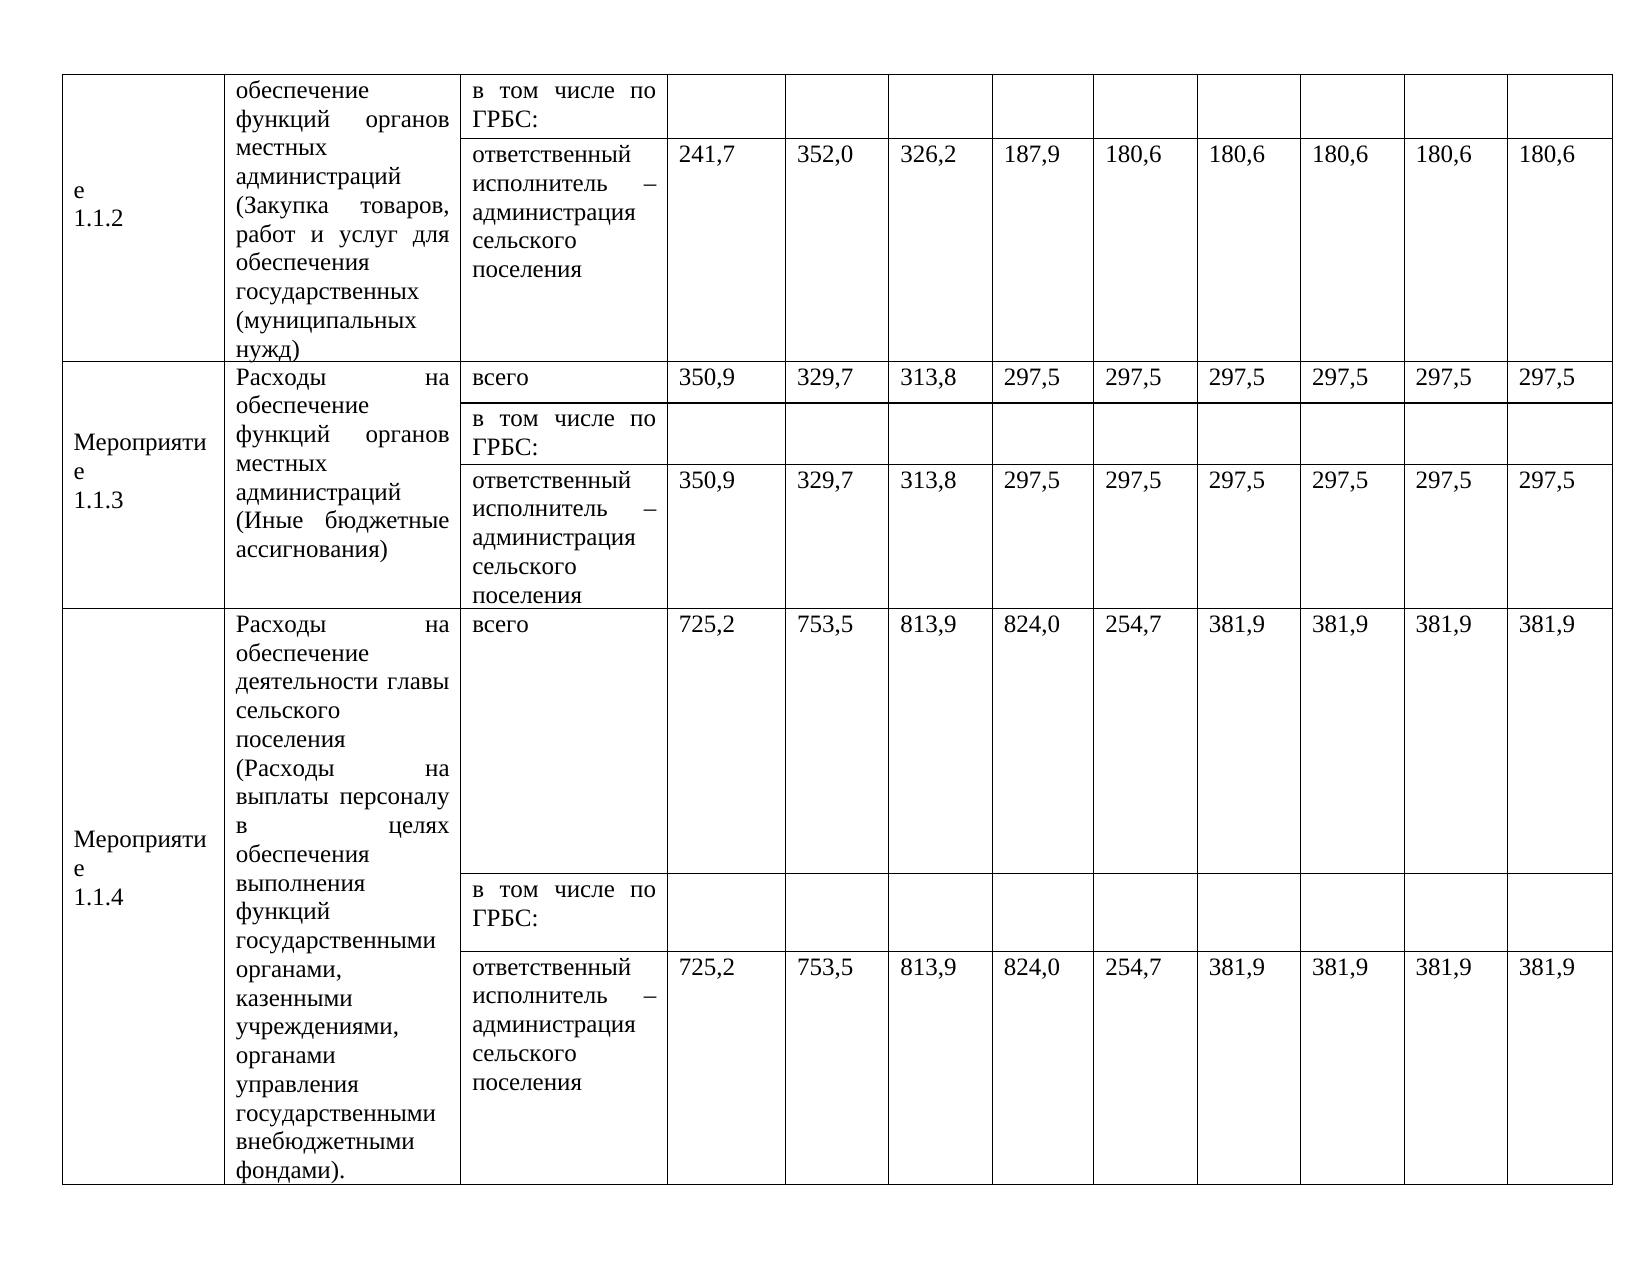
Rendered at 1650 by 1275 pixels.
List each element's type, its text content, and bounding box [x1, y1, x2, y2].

table_cell 254,7 [1094, 952, 1197, 1184]
table_cell 326,2 [889, 139, 992, 361]
table_cell Мероприятие 1.1.2 [63, 75, 224, 361]
table_cell [889, 75, 992, 138]
table_cell 352,0 [786, 139, 888, 361]
table_cell 297,5 [1094, 362, 1197, 402]
table_cell [668, 75, 785, 138]
table_cell 297,5 [1198, 465, 1300, 608]
table_cell [668, 874, 785, 951]
table_cell Мероприятие 1.1.3 [63, 362, 224, 608]
table_cell 753,5 [786, 952, 888, 1184]
table_cell 187,9 [993, 139, 1093, 361]
table_cell 753,5 [786, 609, 888, 873]
table_cell в том числе по ГРБС: [461, 874, 667, 951]
table_cell в том числе по ГРБС: [461, 404, 667, 464]
table_cell 180,6 [1301, 139, 1404, 361]
table_cell всего [461, 362, 667, 402]
table_cell [1094, 874, 1197, 951]
table_cell 381,9 [1508, 952, 1612, 1184]
table_cell [1301, 874, 1404, 951]
table_cell [993, 404, 1093, 464]
table_cell 381,9 [1198, 952, 1300, 1184]
table_cell 381,9 [1405, 952, 1507, 1184]
table_cell 297,5 [1508, 362, 1612, 402]
table_cell 297,5 [1198, 362, 1300, 402]
table_cell 313,8 [889, 465, 992, 608]
table_cell 824,0 [993, 952, 1093, 1184]
table_cell 350,9 [668, 465, 785, 608]
table_cell Мероприятие 1.1.4 [63, 609, 224, 1184]
table_cell 297,5 [993, 362, 1093, 402]
table_cell 313,8 [889, 362, 992, 402]
table_cell [1405, 874, 1507, 951]
table_cell 297,5 [1301, 465, 1404, 608]
table_cell Расходы на обеспечение функций органов местных администраций (Иные бюджетные ассигнования) [225, 362, 460, 608]
table_cell 297,5 [1405, 465, 1507, 608]
table_cell [1508, 404, 1612, 464]
table_cell 297,5 [993, 465, 1093, 608]
table_cell в том числе по ГРБС: [461, 75, 667, 138]
table_cell 297,5 [1301, 362, 1404, 402]
table_cell 725,2 [668, 609, 785, 873]
table_cell [1094, 404, 1197, 464]
table_cell ответственный исполнитель –администрация сельского поселения [461, 139, 667, 361]
table_cell 381,9 [1301, 609, 1404, 873]
table_cell 297,5 [1094, 465, 1197, 608]
table_cell 254,7 [1094, 609, 1197, 873]
table_cell [1198, 404, 1300, 464]
table_cell [889, 874, 992, 951]
table_cell [1508, 874, 1612, 951]
table_cell [786, 874, 888, 951]
table_cell всего [461, 609, 667, 873]
table_cell 180,6 [1508, 139, 1612, 361]
table_cell 297,5 [1508, 465, 1612, 608]
table_cell 329,7 [786, 362, 888, 402]
table_cell 725,2 [668, 952, 785, 1184]
table_cell 241,7 [668, 139, 785, 361]
table_cell [1508, 75, 1612, 138]
table_cell 381,9 [1405, 609, 1507, 873]
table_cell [225, 75, 460, 361]
table_cell 381,9 [1301, 952, 1404, 1184]
table_cell 329,7 [786, 465, 888, 608]
table_cell [786, 75, 888, 138]
table_cell Расходы на обеспечение деятельности главы сельского поселения (Расходы на выплаты персоналу в целях обеспечения выполнения функций государственными органами, казенными учреждениями, органами управления государственными внебюджетными фондами). [225, 609, 460, 1184]
table_cell 813,9 [889, 609, 992, 873]
table_cell [1198, 874, 1300, 951]
table_cell [889, 404, 992, 464]
table_cell 180,6 [1094, 139, 1197, 361]
table_cell [993, 75, 1093, 138]
table_cell [1301, 75, 1404, 138]
table_cell [1301, 404, 1404, 464]
table_cell [993, 874, 1093, 951]
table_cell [461, 952, 667, 1184]
table_cell 824,0 [993, 609, 1093, 873]
table_cell 350,9 [668, 362, 785, 402]
table_cell 813,9 [889, 952, 992, 1184]
table_cell [786, 404, 888, 464]
table_cell [1405, 404, 1507, 464]
table_cell 381,9 [1508, 609, 1612, 873]
table_cell 180,6 [1198, 139, 1300, 361]
table_cell [668, 404, 785, 464]
table_cell 381,9 [1198, 609, 1300, 873]
table_cell [1198, 75, 1300, 138]
table_cell 297,5 [1405, 362, 1507, 402]
table_cell 180,6 [1405, 139, 1507, 361]
table_cell [1094, 75, 1197, 138]
table_cell [1405, 75, 1507, 138]
